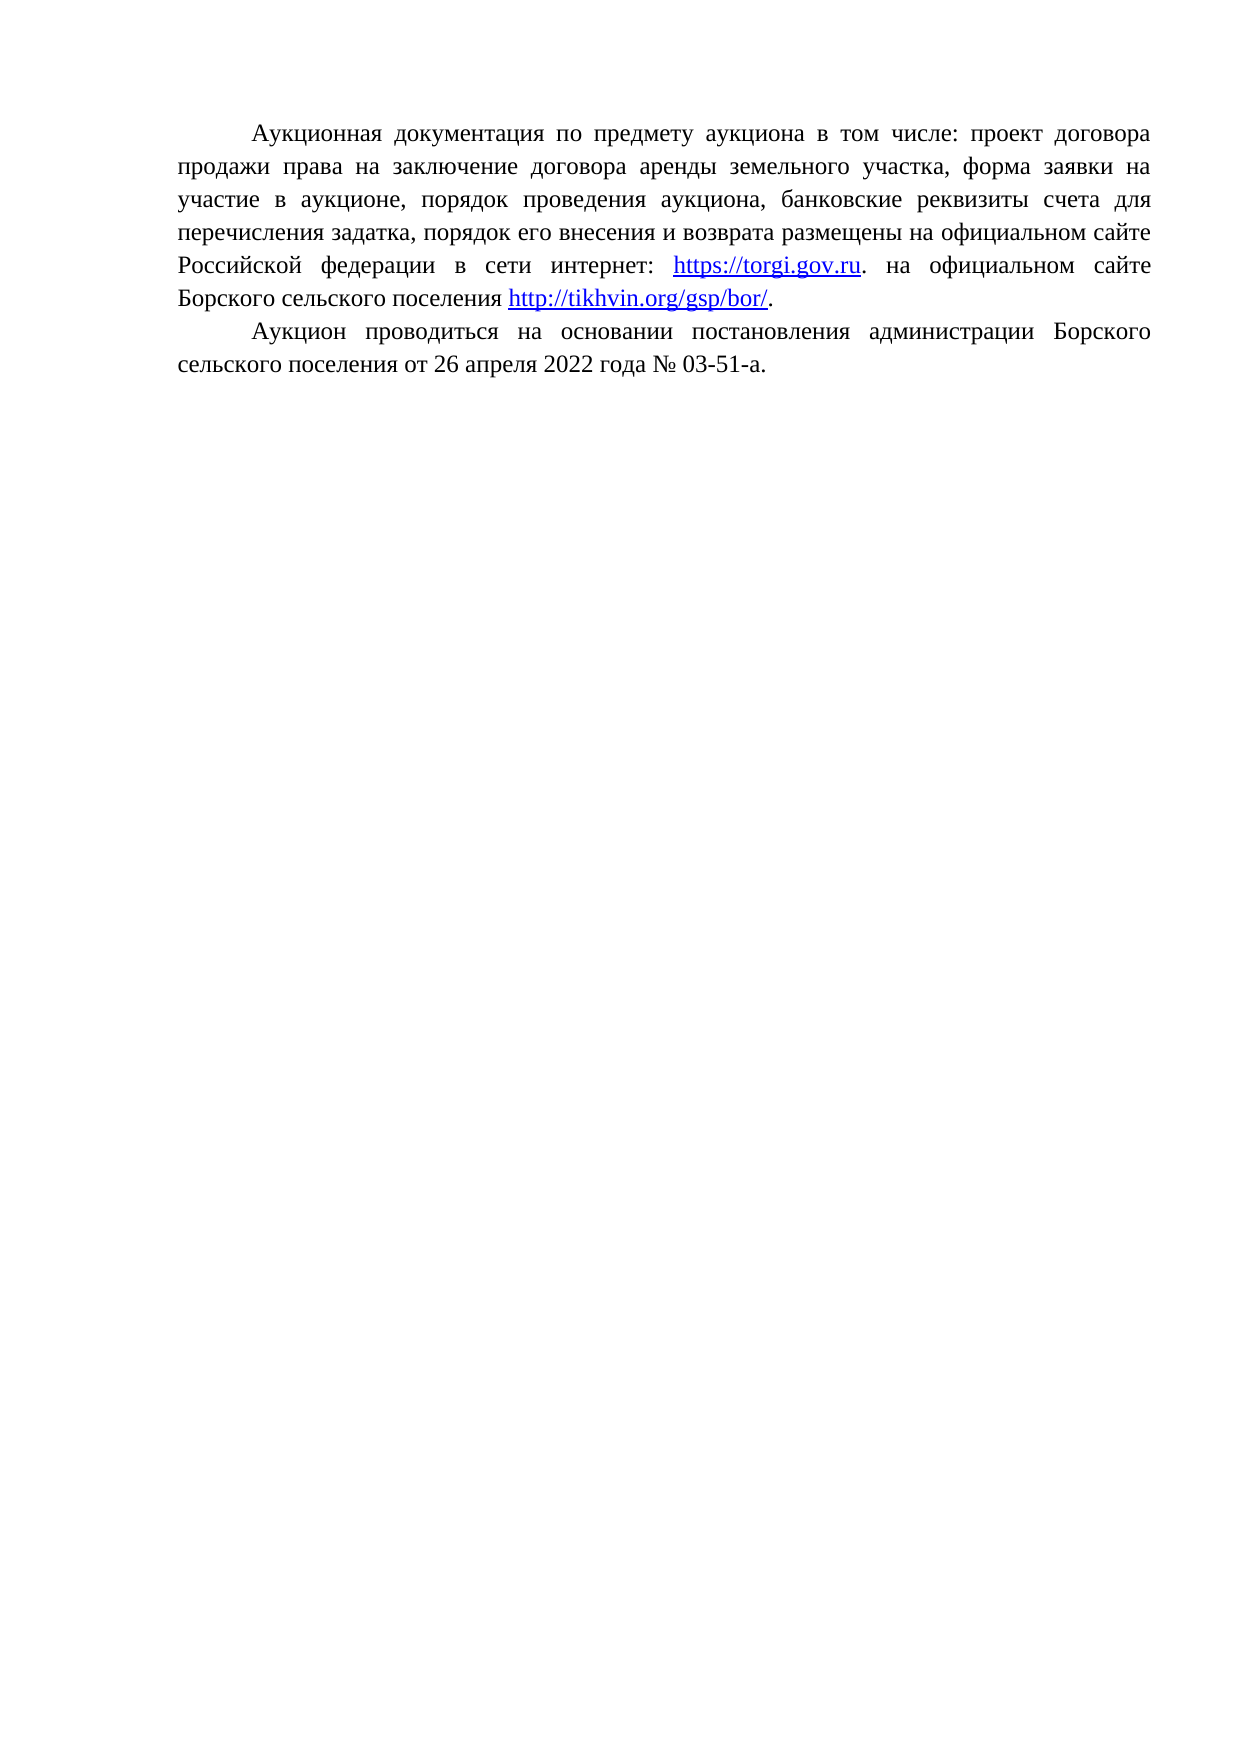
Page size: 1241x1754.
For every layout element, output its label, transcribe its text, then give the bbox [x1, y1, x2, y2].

text Аукционная документация по предмету аукциона в том числе: проект договора продажи права на заключение договора аренды земельного участка, форма заявки на участие в аукционе, порядок проведения аукциона, банковские реквизиты счета для перечисления задатка, порядок его внесения и возврата размещены на официальном сайте Российской федерации в сети интернет: https://torgi.gov.ru. на официальном сайте Борского сельского поселения http://tikhvin.org/gsp/bor/. [177, 118, 1152, 312]
text Аукцион проводиться на основании постановления администрации Борского сельского поселения от 26 апреля 2022 года № 03-51-а. [177, 316, 1152, 378]
